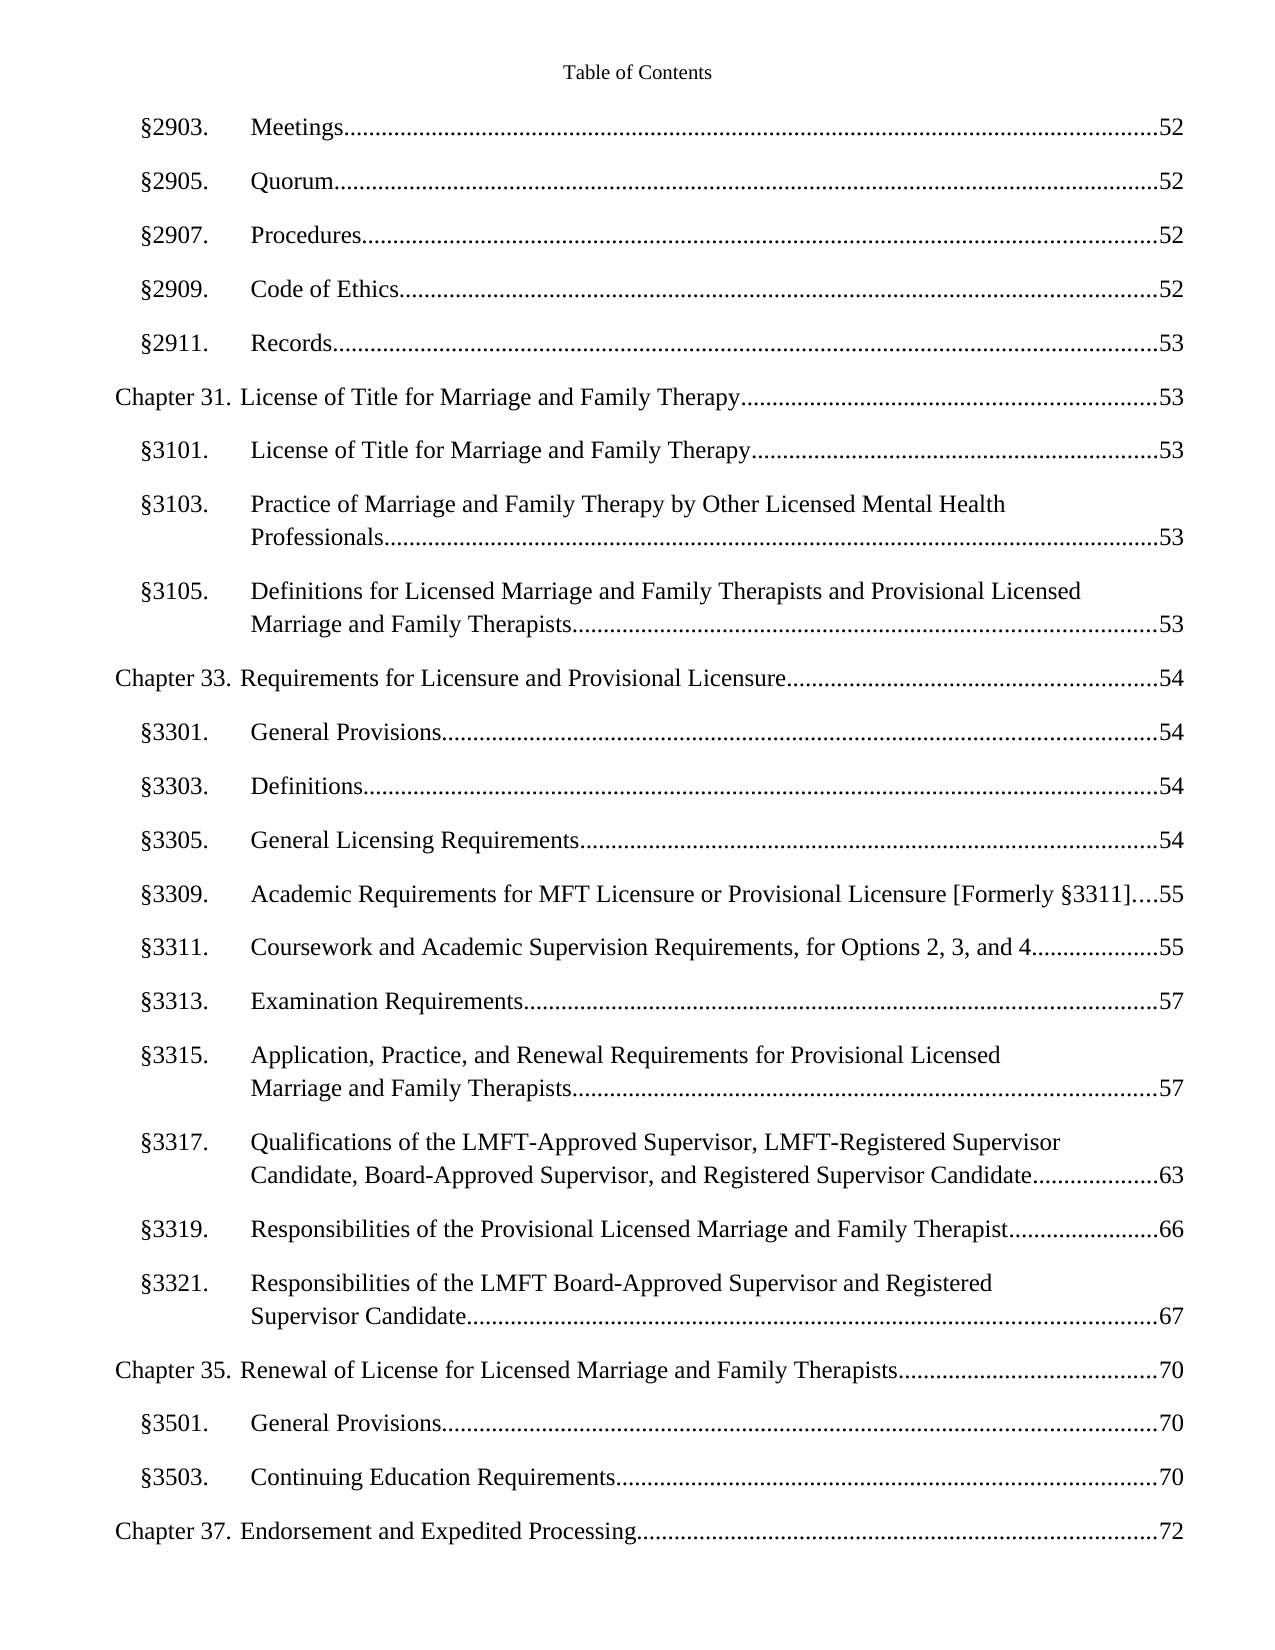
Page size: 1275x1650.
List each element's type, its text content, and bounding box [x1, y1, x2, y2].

text §3103. Practice of Marriage and Family Therapy by Other Licensed Mental Health Professionals 53 [140, 489, 1185, 551]
text Chapter 31. License of Title for Marriage and Family Therapy 53 [115, 382, 1185, 411]
text Chapter 33. Requirements for Licensure and Provisional Licensure 54 [115, 663, 1185, 692]
text §3301. General Provisions 54 [140, 717, 1185, 746]
text §3317. Qualifications of the LMFT-Approved Supervisor, LMFT-Registered Supervisor Candidate, Board-Approved Supervisor, and Registered Supervisor Candidate 63 [140, 1127, 1185, 1189]
text §3319. Responsibilities of the Provisional Licensed Marriage and Family Therapist 66 [140, 1214, 1185, 1243]
text §3321. Responsibilities of the LMFT Board-Approved Supervisor and Registered Supervisor Candidate 67 [140, 1268, 1185, 1329]
text §3305. General Licensing Requirements 54 [140, 825, 1185, 853]
text §3105. Definitions for Licensed Marriage and Family Therapists and Provisional Licensed Marriage and Family Therapists 53 [140, 576, 1185, 638]
text §3309. Academic Requirements for MFT Licensure or Provisional Licensure [Formerly §3311] 55 [140, 879, 1185, 907]
text §2907. Procedures 52 [140, 220, 1185, 249]
text §3501. General Provisions 70 [140, 1408, 1185, 1437]
text §3503. Continuing Education Requirements 70 [140, 1462, 1185, 1491]
text §3315. Application, Practice, and Renewal Requirements for Provisional Licensed Marriage and Family Therapists 57 [140, 1040, 1185, 1102]
text §2905. Quorum 52 [140, 166, 1185, 195]
text §3313. Examination Requirements 57 [140, 986, 1185, 1015]
text §2903. Meetings 52 [140, 112, 1185, 141]
text Chapter 35. Renewal of License for Licensed Marriage and Family Therapists 70 [115, 1355, 1185, 1383]
text §3311. Coursework and Academic Supervision Requirements, for Options 2, 3, and 4 55 [140, 932, 1185, 961]
text §2911. Records 53 [140, 328, 1185, 357]
text §3303. Definitions 54 [140, 771, 1185, 800]
text Chapter 37. Endorsement and Expedited Processing 72 [115, 1516, 1185, 1545]
text §3101. License of Title for Marriage and Family Therapy 53 [140, 436, 1185, 464]
text §2909. Code of Ethics 52 [140, 274, 1185, 303]
